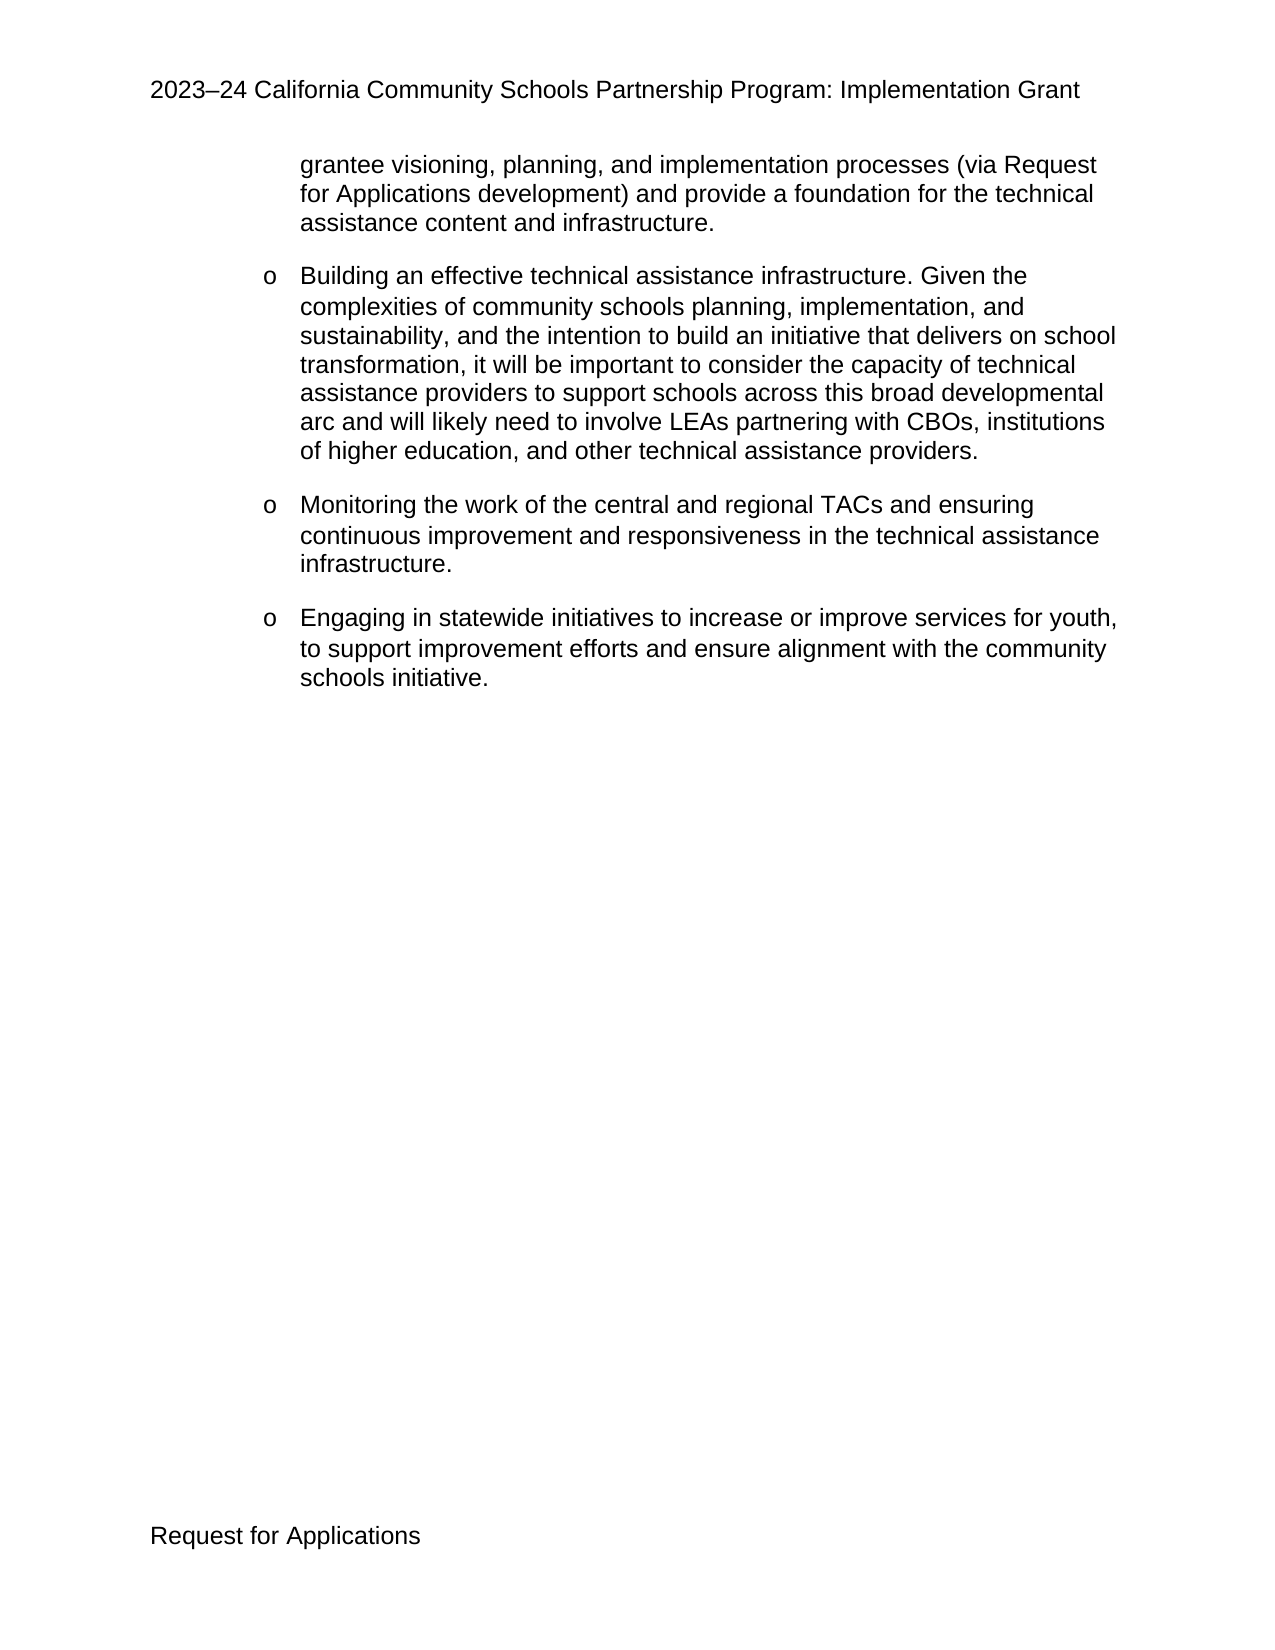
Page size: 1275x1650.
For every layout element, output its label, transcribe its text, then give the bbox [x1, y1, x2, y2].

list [262, 150, 1125, 236]
list Building an effective technical assistance infrastructure. Given the complexities of community schools planning, implementation, and sustainability, and the intention to build an initiative that delivers on school transformation, it will be important to consider the capacity of technical assistance providers to support schools across this broad developmental arc and will likely need to involve LEAs partnering with CBOs, institutions of higher education, and other technical assistance providers. [262, 261, 1125, 465]
list Engaging in statewide initiatives to increase or improve services for youth, to support improvement efforts and ensure alignment with the community schools initiative. [262, 603, 1125, 692]
list Monitoring the work of the central and regional TACs and ensuring continuous improvement and responsiveness in the technical assistance infrastructure. [262, 490, 1125, 578]
